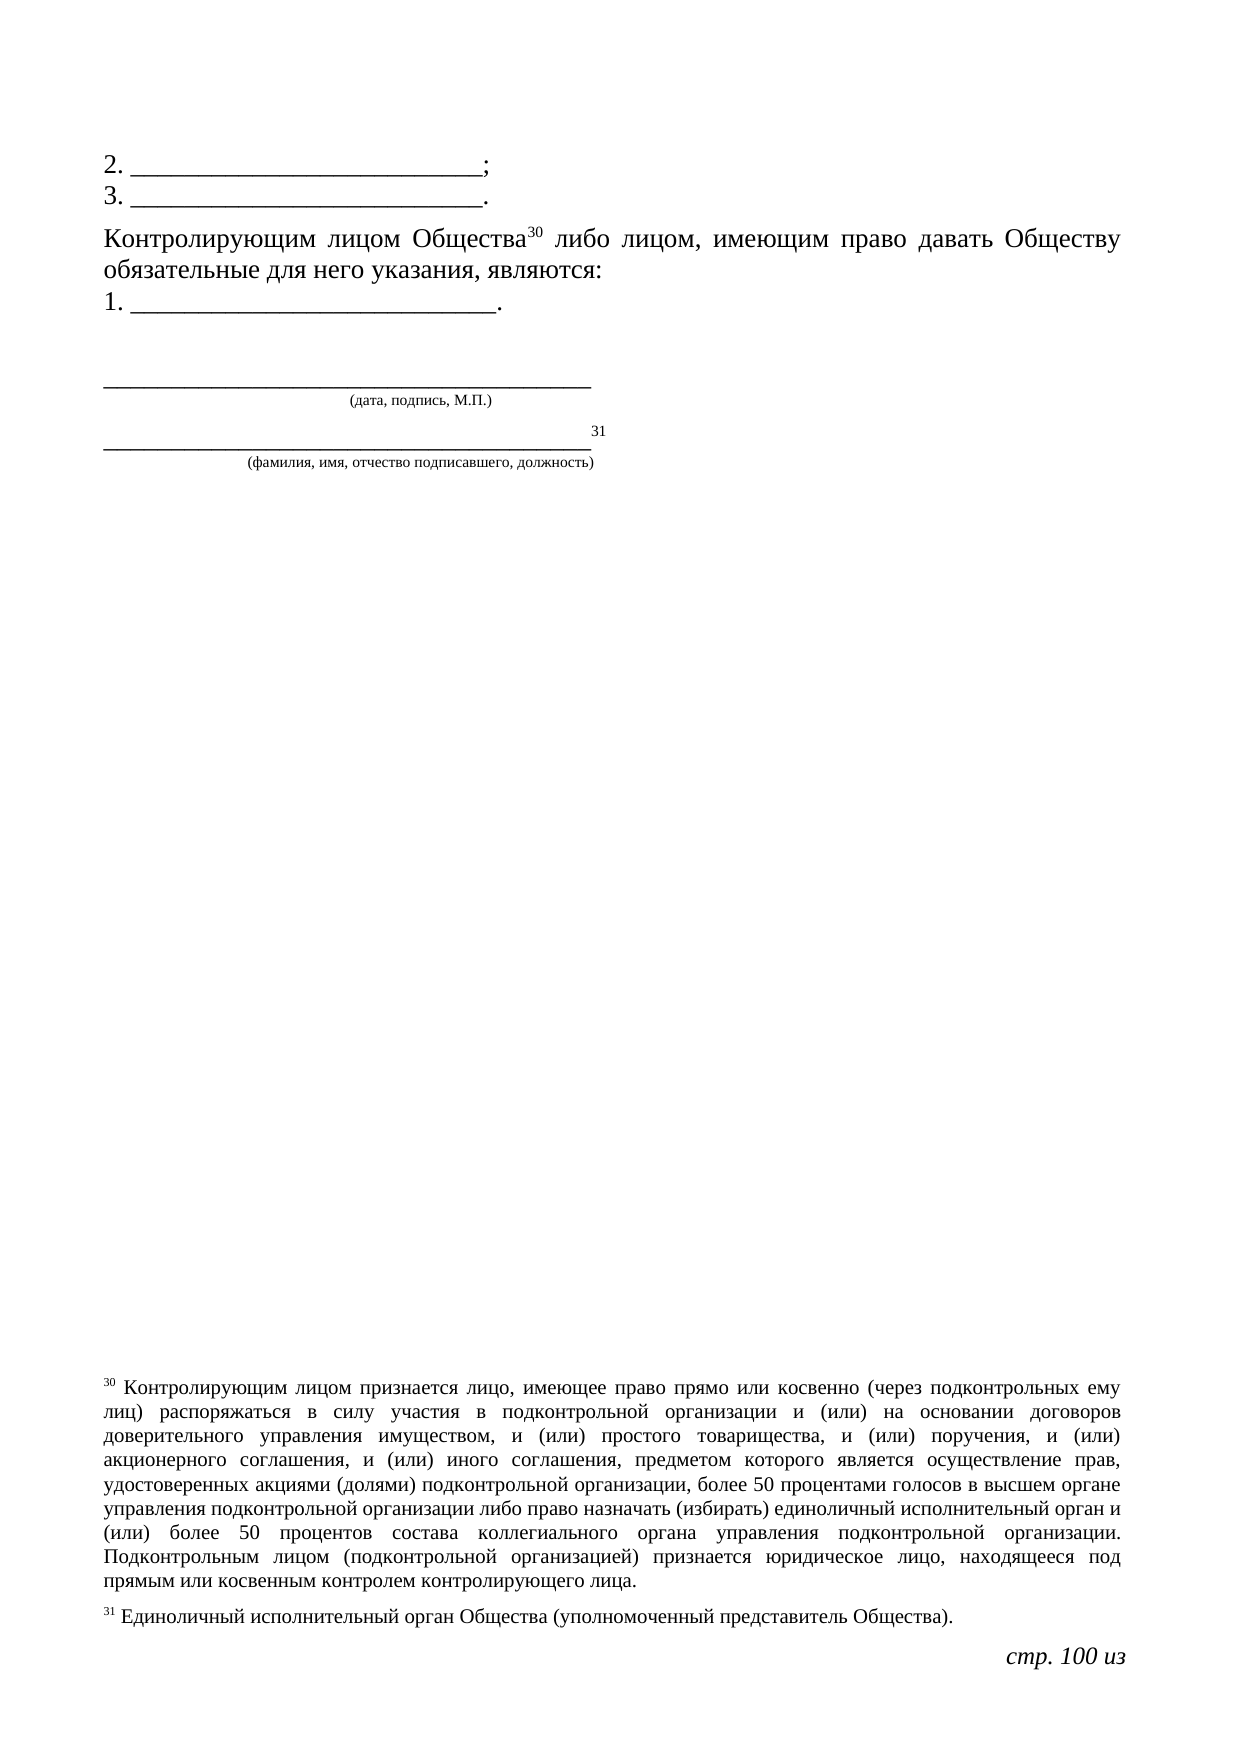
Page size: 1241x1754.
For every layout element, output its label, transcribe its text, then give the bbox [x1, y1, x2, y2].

text 2. __________________________; [103, 148, 1122, 179]
text ____________________________________ [103, 422, 1122, 453]
text (фамилия, имя, отчество подписавшего, должность) [103, 453, 738, 484]
text (дата, подпись, М.П.) [103, 391, 738, 422]
text ____________________________________ [103, 359, 1122, 391]
text 1. ___________________________. [103, 285, 1122, 316]
text 3. __________________________. [103, 179, 1122, 210]
text Контролирующим лицом Общества либо лицом, имеющим право давать Обществу обязательные для него указания, являются: [103, 222, 1122, 285]
